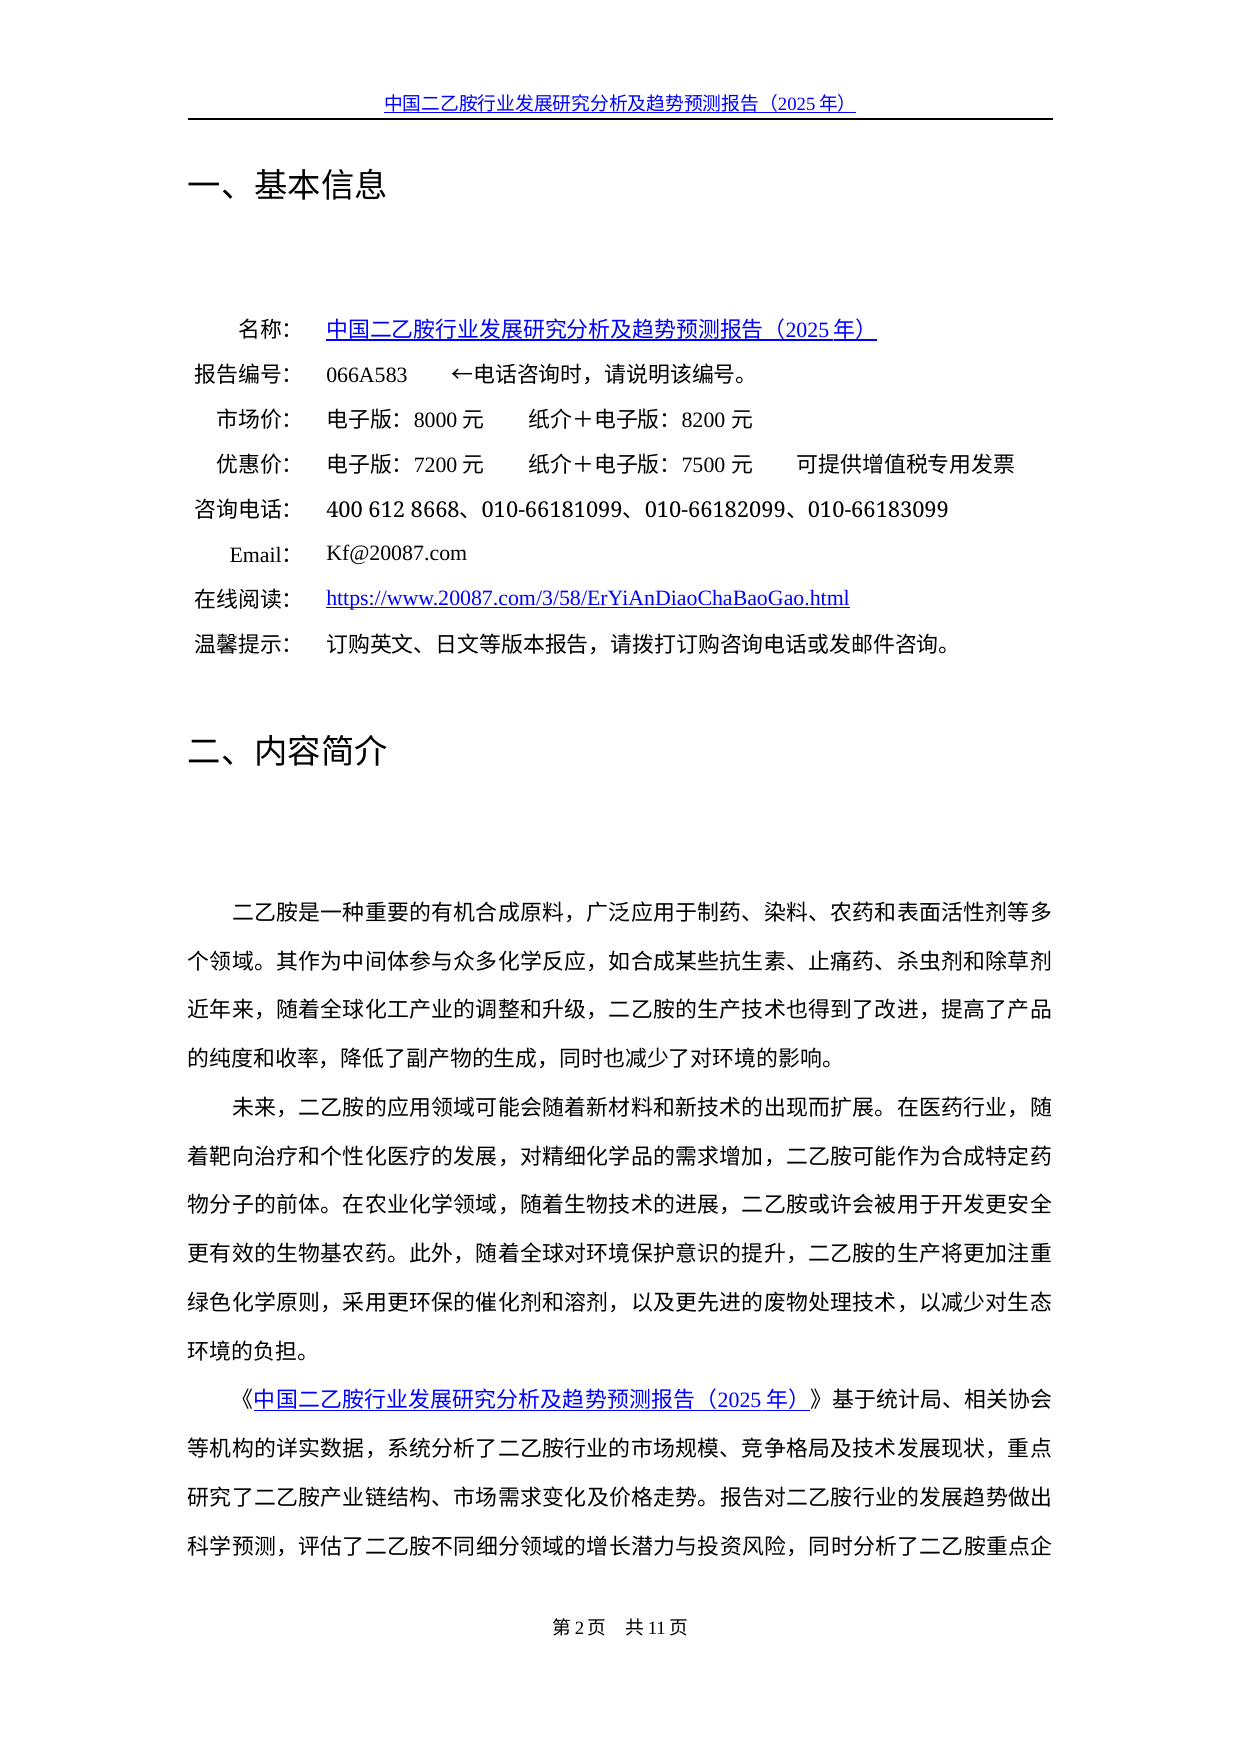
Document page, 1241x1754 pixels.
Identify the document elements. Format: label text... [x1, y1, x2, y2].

table_cell 订购英文、日文等版本报告，请拨打订购咨询电话或发邮件咨询。 [315, 627, 1073, 672]
table_cell Kf@20087.com [315, 537, 1073, 582]
table_cell 在线阅读： [167, 582, 315, 627]
table_cell [315, 582, 1073, 627]
table_cell 优惠价： [167, 447, 315, 492]
title 二、内容简介 [187, 717, 1053, 782]
table_cell 温馨提示： [167, 627, 315, 672]
table_header 名称： [167, 312, 315, 357]
table_cell 电子版：8000 元 纸介＋电子版：8200 元 [315, 402, 1073, 447]
table_cell 市场价： [167, 402, 315, 447]
table_cell 电子版：7200 元 纸介＋电子版：7500 元 可提供增值税专用发票 [315, 447, 1073, 492]
table_cell Email： [167, 537, 315, 582]
title 一、基本信息 [187, 150, 1053, 215]
table_cell 报告编号： [167, 357, 315, 402]
table_cell 066A583 ←电话咨询时，请说明该编号。 [315, 357, 1073, 402]
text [187, 894, 1053, 1561]
table_cell 咨询电话： [167, 492, 315, 537]
table_header 中国二乙胺行业发展研究分析及趋势预测报告（2025年） [315, 312, 1073, 357]
table_cell 400 612 8668、010-66181099、010-66182099、010-66183099 [315, 492, 1073, 537]
